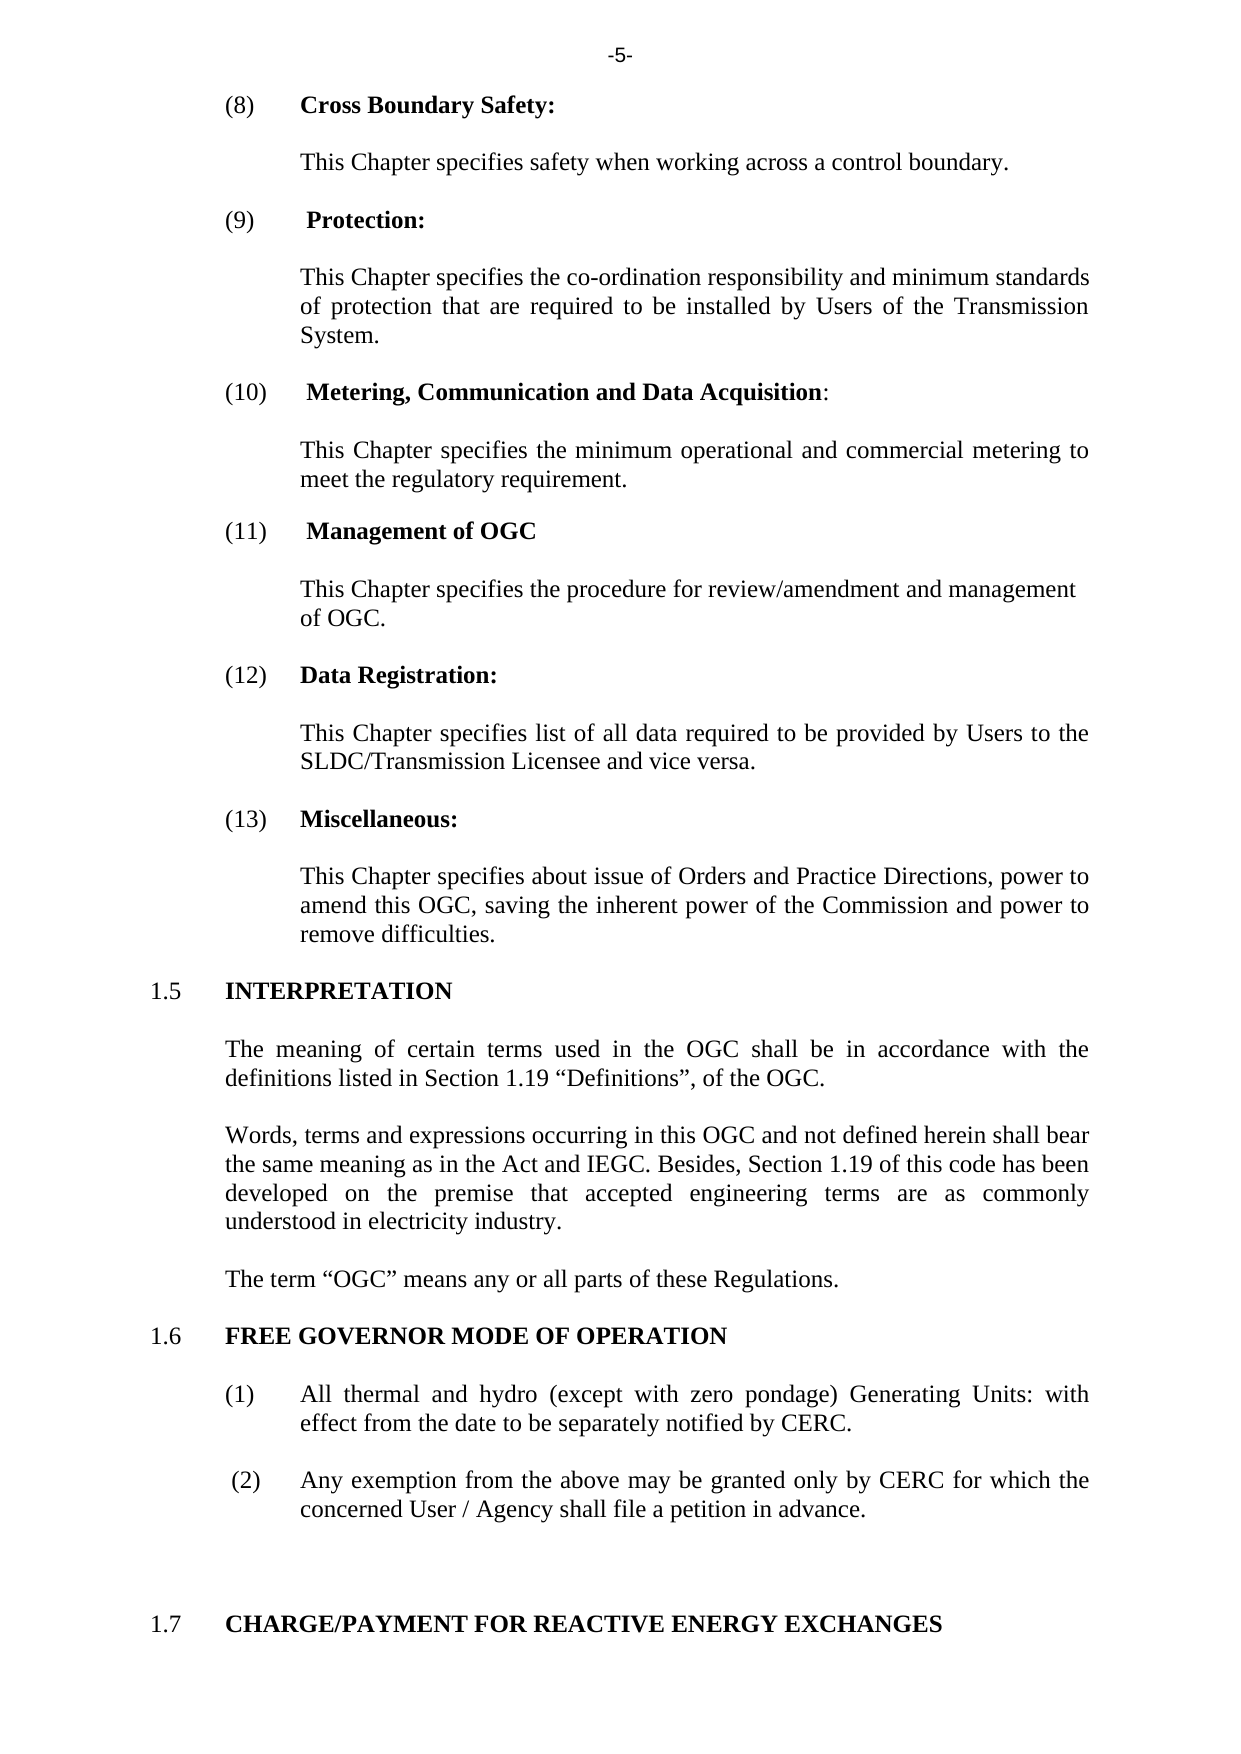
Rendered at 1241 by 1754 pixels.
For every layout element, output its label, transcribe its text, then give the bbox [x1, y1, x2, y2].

text The term “OGC” means any or all parts of these Regulations. [225, 1264, 1090, 1293]
text (9) Protection: [150, 205, 1090, 234]
text This Chapter specifies the minimum operational and commercial metering to meet the regulatory requirement. [300, 435, 1090, 492]
text This Chapter specifies about issue of Orders and Practice Directions, power to amend this OGC, saving the inherent power of the Commission and power to remove difficulties. [300, 861, 1090, 948]
list Data Registration: [225, 660, 1090, 689]
text (1) All thermal and hydro (except with zero pondage) Generating Units: with effect from the date to be separately notified by CERC. [225, 1379, 1090, 1436]
text This Chapter specifies the co-ordination responsibility and minimum standards of protection that are required to be installed by Users of the Transmission System. [300, 262, 1090, 349]
list Miscellaneous: [225, 804, 1090, 833]
text (10) Metering, Communication and Data Acquisition: [206, 377, 1090, 406]
text Words, terms and expressions occurring in this OGC and not defined herein shall bear the same meaning as in the Act and IEGC. Besides, Section 1.19 of this code has been developed on the premise that accepted engineering terms are as commonly understood in electricity industry. [225, 1120, 1090, 1235]
text This Chapter specifies the procedure for review/amendment and management of OGC. [300, 574, 1090, 631]
text (11) Management of OGC [150, 516, 1090, 545]
text (2) Any exemption from the above may be granted only by CERC for which the concerned User / Agency shall file a petition in advance. [225, 1465, 1090, 1523]
text This Chapter specifies list of all data required to be provided by Users to the SLDC/Transmission Licensee and vice versa. [300, 718, 1090, 775]
text This Chapter specifies safety when working across a control boundary. [300, 147, 1090, 176]
text 1.6 FREE GOVERNOR MODE OF OPERATION [150, 1321, 1090, 1350]
text 1.5 INTERPRETATION [150, 976, 1090, 1005]
text 1.7 CHARGE/PAYMENT FOR REACTIVE ENERGY EXCHANGES [150, 1609, 1090, 1638]
text (8) Cross Boundary Safety: [225, 90, 1090, 119]
text The meaning of certain terms used in the OGC shall be in accordance with the definitions listed in Section 1.19 “Definitions”, of the OGC. [225, 1034, 1090, 1091]
